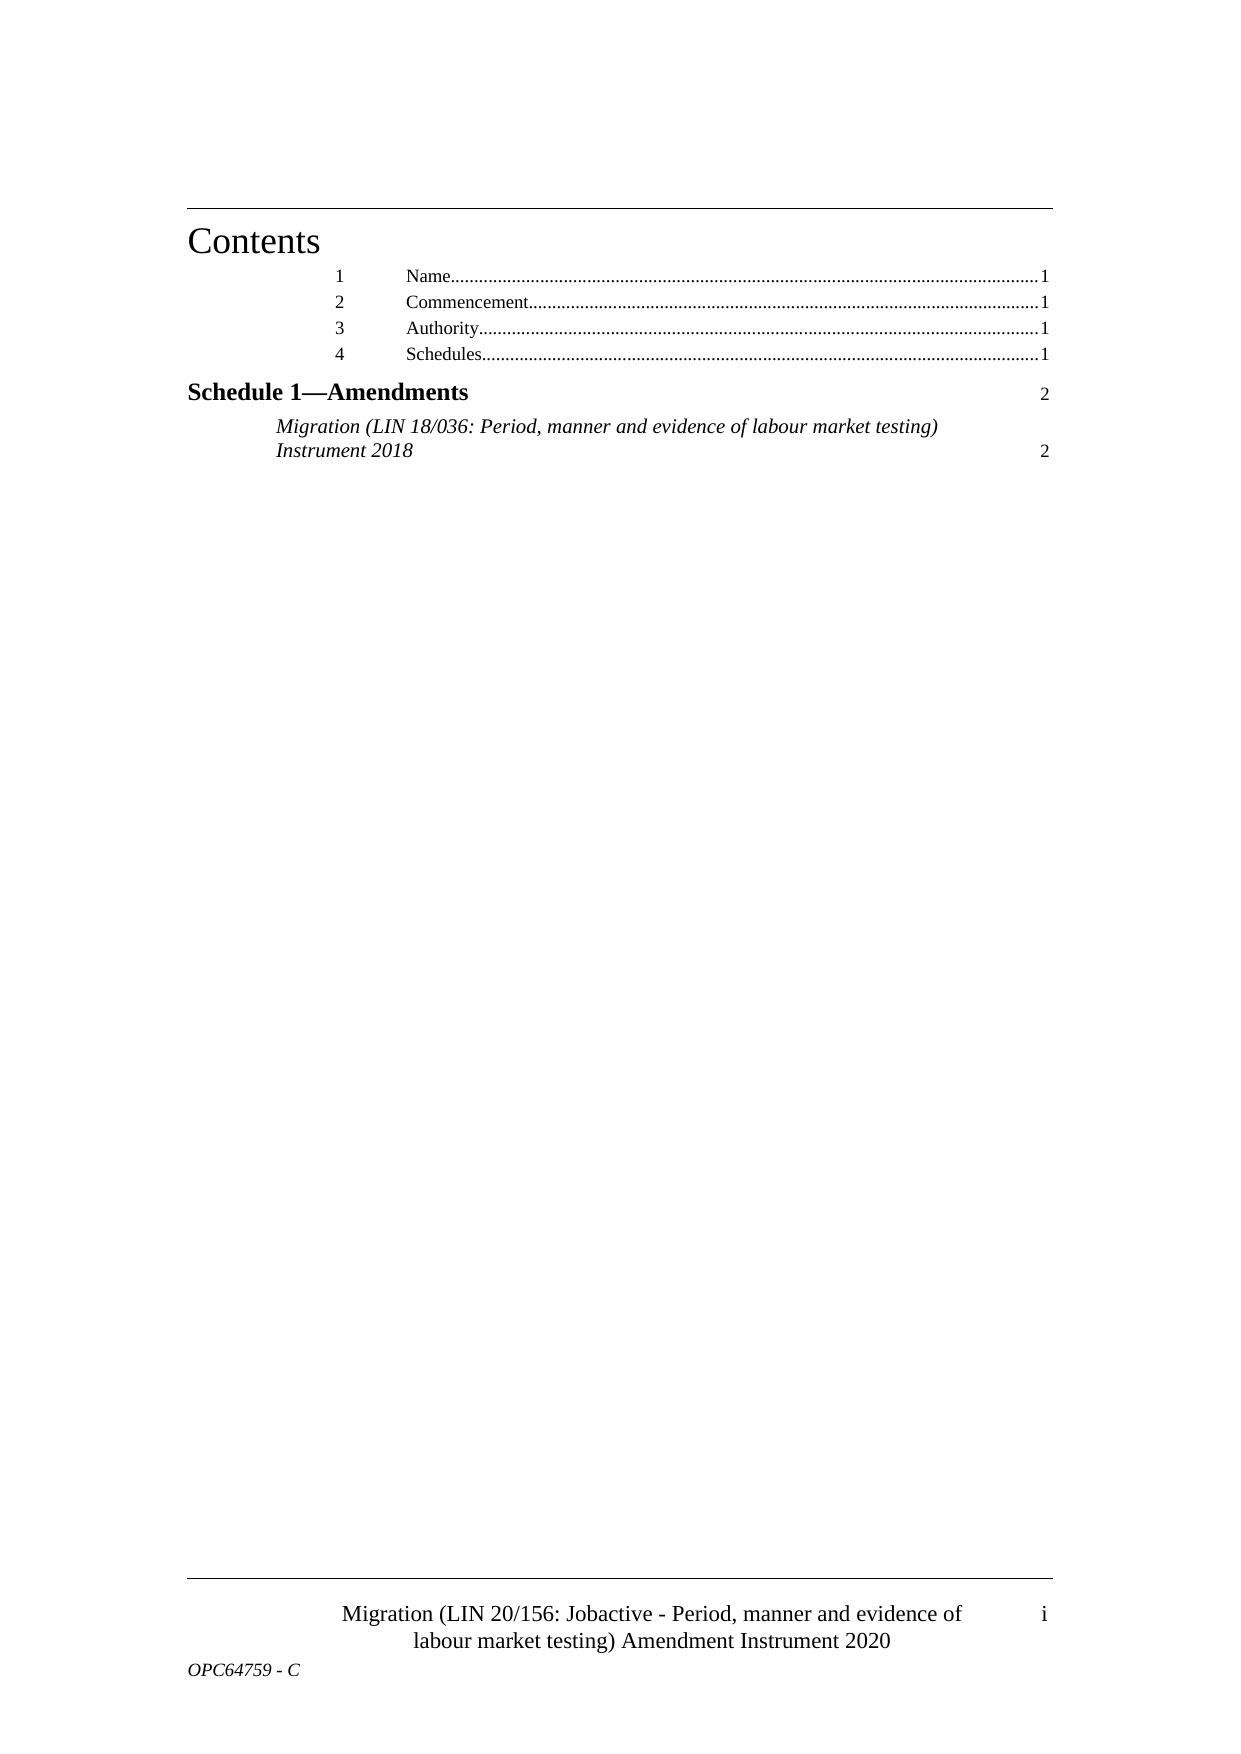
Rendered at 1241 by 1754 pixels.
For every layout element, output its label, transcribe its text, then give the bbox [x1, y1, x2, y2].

text Migration (LIN 18/036: Period, manner and evidence of labour market testing) Instrument 2018 2 [276, 414, 994, 462]
text 3 Authority 1 [335, 317, 994, 338]
text 2 Commencement 1 [335, 291, 994, 313]
text 4 Schedules 1 [335, 342, 994, 364]
text Schedule 1—Amendments 2 [187, 377, 994, 405]
text Contents [187, 218, 1053, 261]
text 1 Name 1 [335, 265, 994, 287]
